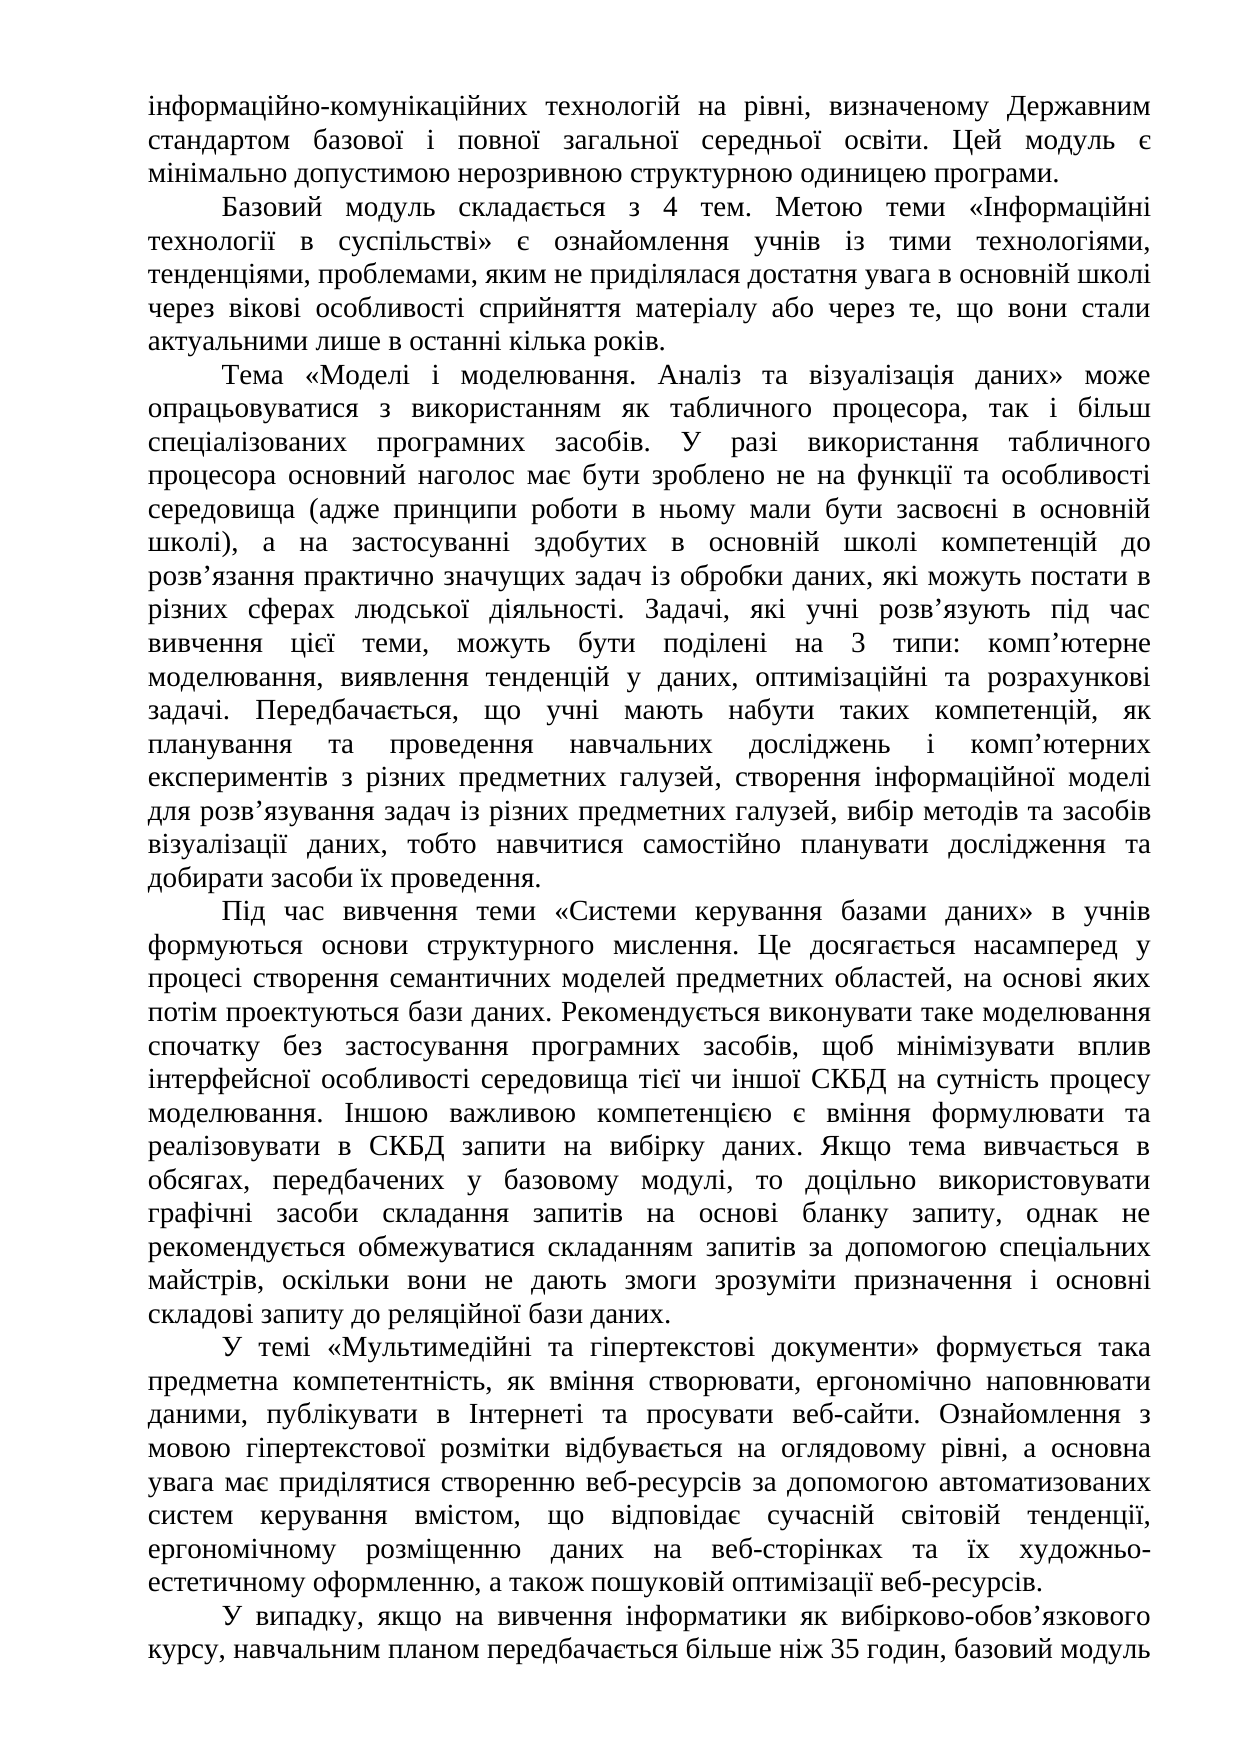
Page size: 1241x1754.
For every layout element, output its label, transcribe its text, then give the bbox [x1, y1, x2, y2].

text Під час вивчення теми «Системи керування базами даних» в учнів формуються основи структурного мислення. Це досягається насамперед у процесі створення семантичних моделей предметних областей, на основі яких потім проектуються бази даних. Рекомендується виконувати таке моделювання спочатку без застосування програмних засобів, щоб мінімізувати вплив інтерфейсної особливості середовища тієї чи іншої СКБД на сутність процесу моделювання. Іншою важливою компетенцією є вміння формулювати та реалізовувати в СКБД запити на вибірку даних. Якщо тема вивчається в обсягах, передбачених у базовому модулі, то доцільно використовувати графічні засоби складання запитів на основі бланку запиту, однак не рекомендується обмежуватися складанням запитів за допомогою спеціальних майстрів, оскільки вони не дають змоги зрозуміти призначення і основні складові запиту до реляційної бази даних. [148, 893, 1152, 1329]
text Базовий модуль складається з 4 тем. Метою теми «Інформаційні технології в суспільстві» є ознайомлення учнів із тими технологіями, тенденціями, проблемами, яким не приділялася достатня увага в основній школі через вікові особливості сприйняття матеріалу або через те, що вони стали актуальними лише в останні кілька років. [148, 189, 1152, 357]
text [148, 88, 1152, 189]
text У темі «Мультимедійні та гіпертекстові документи» формується така предметна компетентність, як вміння створювати, ергономічно наповнювати даними, публікувати в Інтернеті та просувати веб-сайти. Ознайомлення з мовою гіпертекстової розмітки відбувається на оглядовому рівні, а основна увага має приділятися створенню веб-ресурсів за допомогою автоматизованих систем керування вмістом, що відповідає сучасній світовій тенденції, ергономічному розміщенню даних на веб-сторінках та їх художньо-естетичному оформленню, а також пошуковій оптимізації веб-ресурсів. [148, 1329, 1152, 1598]
text Тема «Моделі і моделювання. Аналіз та візуалізація даних» може опрацьовуватися з використанням як табличного процесора, так і більш спеціалізованих програмних засобів. У разі використання табличного процесора основний наголос має бути зроблено не на функції та особливості середовища (адже принципи роботи в ньому мали бути засвоєні в основній школі), а на застосуванні здобутих в основній школі компетенцій до розв’язання практично значущих задач із обробки даних, які можуть постати в різних сферах людської діяльності. Задачі, які учні розв’язують під час вивчення цієї теми, можуть бути поділені на 3 типи: комп’ютерне моделювання, виявлення тенденцій у даних, оптимізаційні та розрахункові задачі. Передбачається, що учні мають набути таких компетенцій, як планування та проведення навчальних досліджень і комп’ютерних експериментів з різних предметних галузей, створення інформаційної моделі для розв’язування задач із різних предметних галузей, вибір методів та засобів візуалізації даних, тобто навчитися самостійно планувати дослідження та добирати засоби їх проведення. [148, 357, 1152, 893]
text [148, 1598, 1152, 1665]
